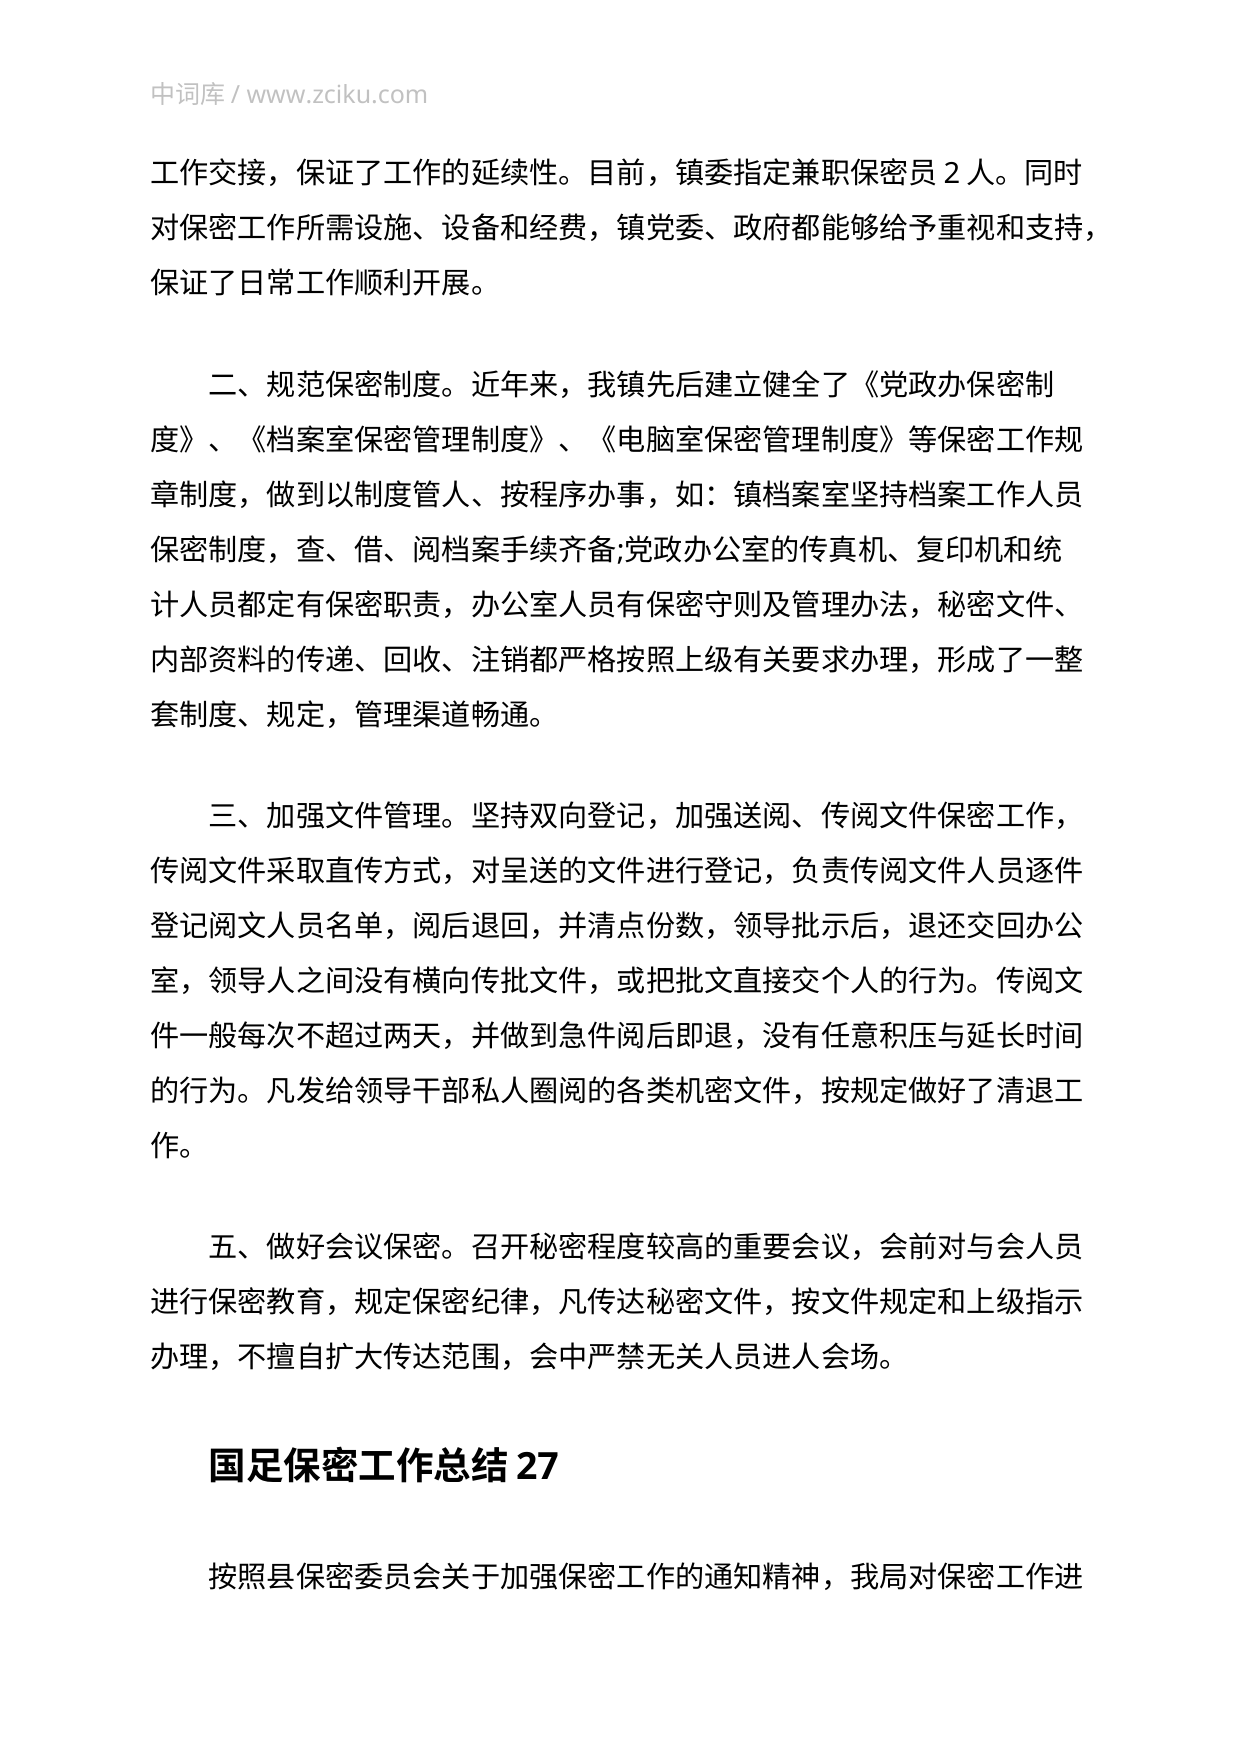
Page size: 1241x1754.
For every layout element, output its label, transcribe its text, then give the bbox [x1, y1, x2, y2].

text 五、做好会议保密。召开秘密程度较高的重要会议，会前对与会人员进行保密教育，规定保密纪律，凡传达秘密文件，按文件规定和上级指示办理，不擅自扩大传达范围，会中严禁无关人员进人会场。 [150, 1224, 1090, 1376]
text 三、加强文件管理。坚持双向登记，加强送阅、传阅文件保密工作，传阅文件采取直传方式，对呈送的文件进行登记，负责传阅文件人员逐件登记阅文人员名单，阅后退回，并清点份数，领导批示后，退还交回办公室，领导人之间没有横向传批文件，或把批文直接交个人的行为。传阅文件一般每次不超过两天，并做到急件阅后即退，没有任意积压与延长时间的行为。凡发给领导干部私人圈阅的各类机密文件，按规定做好了清退工作。 [150, 793, 1090, 1164]
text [150, 1553, 1090, 1596]
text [150, 150, 1090, 302]
text 二、规范保密制度。近年来，我镇先后建立健全了《党政办保密制度》、《档案室保密管理制度》、《电脑室保密管理制度》等保密工作规章制度，做到以制度管人、按程序办事，如：镇档案室坚持档案工作人员保密制度，查、借、阅档案手续齐备;党政办公室的传真机、复印机和统计人员都定有保密职责，办公室人员有保密守则及管理办法，秘密文件、内部资料的传递、回收、注销都严格按照上级有关要求办理，形成了一整套制度、规定，管理渠道畅通。 [150, 362, 1090, 733]
text 国足保密工作总结27 [150, 1436, 1090, 1490]
